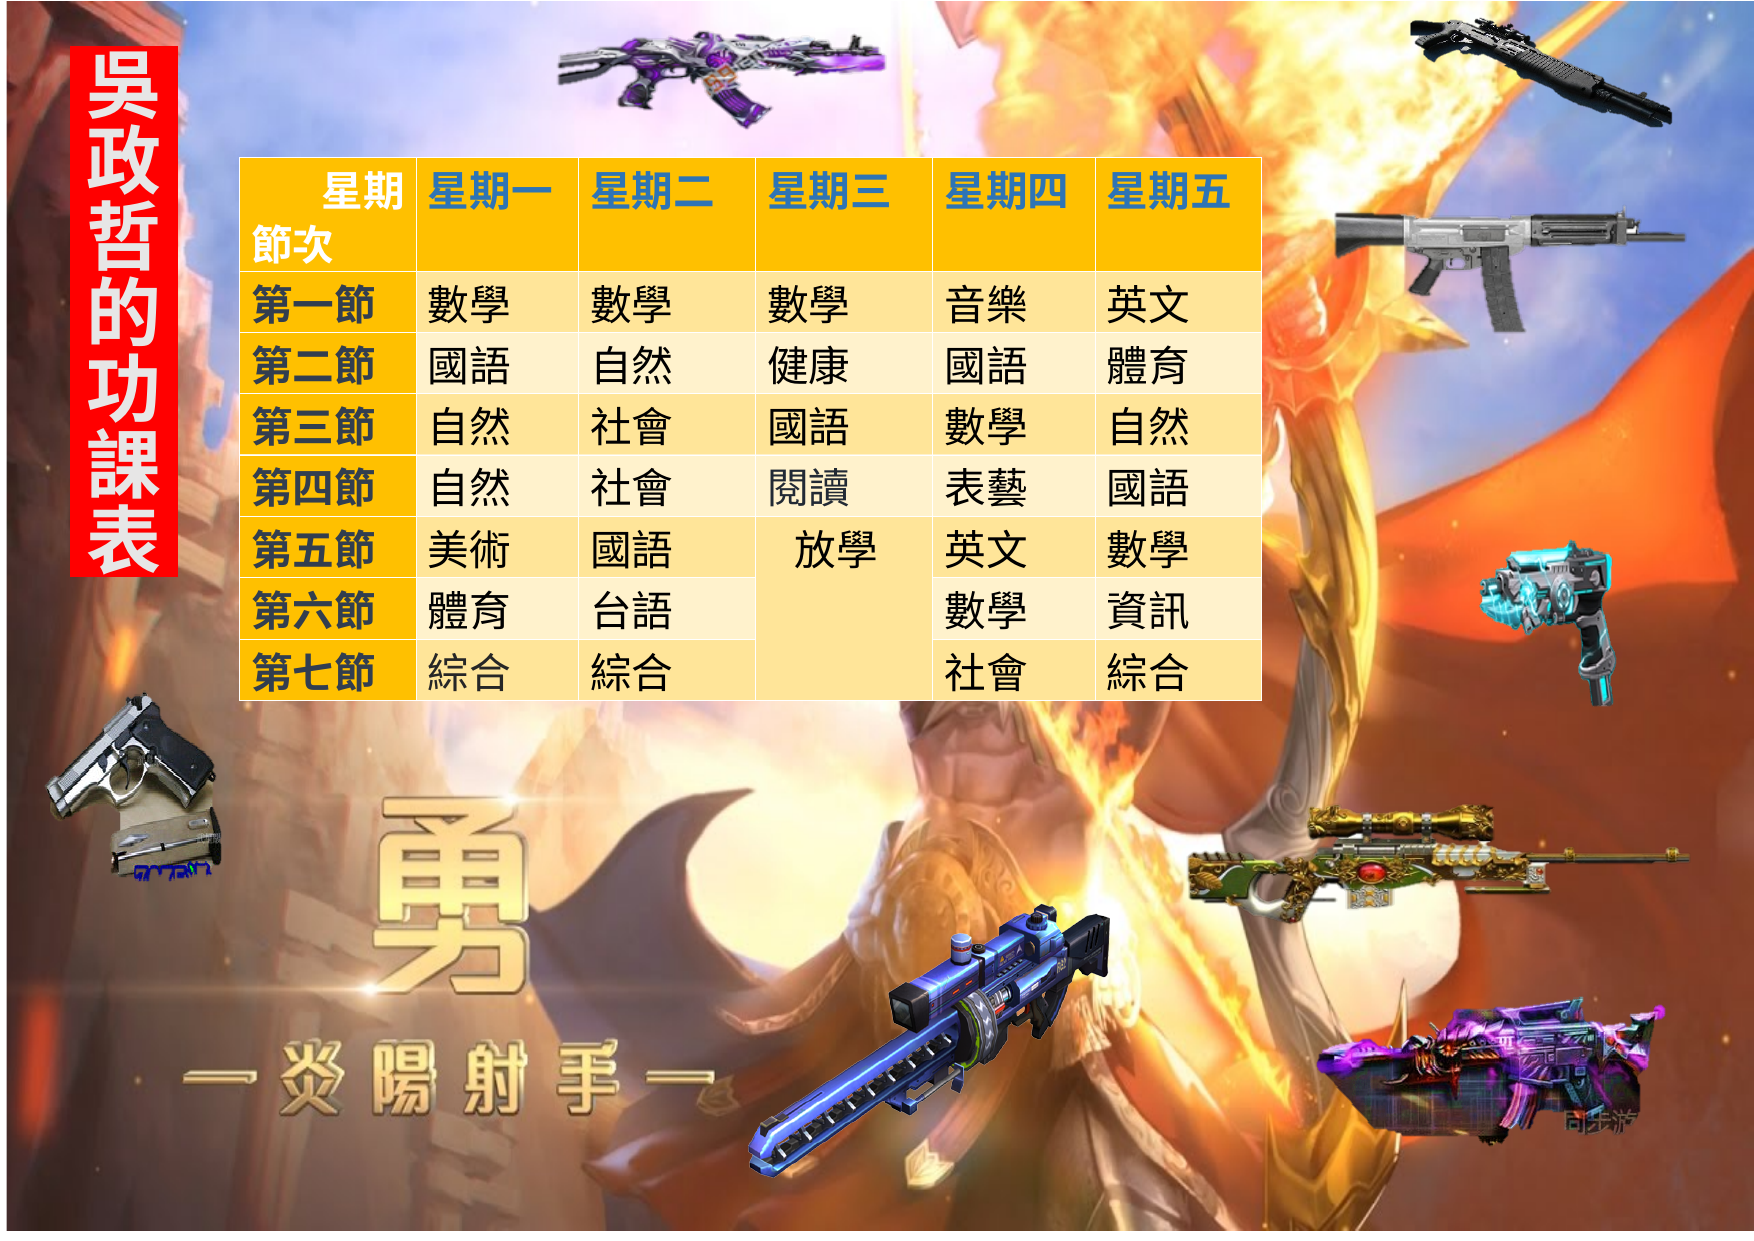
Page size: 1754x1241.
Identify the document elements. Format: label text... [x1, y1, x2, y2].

table_cell 閱讀 [756, 456, 932, 516]
table_cell 台語 [579, 578, 755, 639]
table_header 星期 節次 [240, 158, 416, 271]
table_cell 綜合 [1096, 640, 1261, 700]
table_cell 第六節 [240, 578, 416, 639]
table_cell 體育 [417, 578, 578, 639]
table_cell 數學 [417, 272, 578, 332]
table_cell 數學 [1096, 517, 1261, 577]
table_cell 國語 [933, 333, 1095, 393]
table_cell 表藝 [933, 456, 1095, 516]
table_header 星期二 [579, 158, 755, 271]
table_cell 社會 [579, 394, 755, 454]
table_cell 第三節 [240, 394, 416, 454]
table_cell 數學 [933, 578, 1095, 639]
table_cell 英文 [933, 517, 1095, 577]
table_cell 第七節 [240, 640, 416, 700]
table_cell 第一節 [240, 272, 416, 332]
table_cell 社會 [579, 456, 755, 516]
table_header 星期三 [756, 158, 932, 271]
table_cell 自然 [1096, 394, 1261, 454]
picture [6, 1, 1754, 1231]
table_cell 體育 [1096, 333, 1261, 393]
table_cell 數學 [579, 272, 755, 332]
table_cell 社會 [933, 640, 1095, 700]
table_header 星期四 [933, 158, 1095, 271]
table_cell 國語 [756, 394, 932, 454]
table_cell 第五節 [240, 517, 416, 577]
table_cell 第二節 [240, 333, 416, 393]
table_header 星期五 [1096, 158, 1261, 271]
table_cell 綜合 [579, 640, 755, 700]
table_cell 音樂 [933, 272, 1095, 332]
table_cell 數學 [933, 394, 1095, 454]
table_cell 健康 [756, 333, 932, 393]
table_cell 放學 [756, 517, 932, 700]
table_cell 數學 [756, 272, 932, 332]
table_cell 綜合 [417, 640, 578, 700]
table_cell 自然 [417, 394, 578, 454]
table_cell 國語 [417, 333, 578, 393]
table_cell 自然 [417, 456, 578, 516]
table_cell 國語 [579, 517, 755, 577]
table_cell 資訊 [1096, 578, 1261, 639]
table_header 星期一 [417, 158, 578, 271]
table_cell 第四節 [240, 456, 416, 516]
table_cell 自然 [579, 333, 755, 393]
table_cell 美術 [417, 517, 578, 577]
table_cell 英文 [1096, 272, 1261, 332]
table_cell 國語 [1096, 456, 1261, 516]
